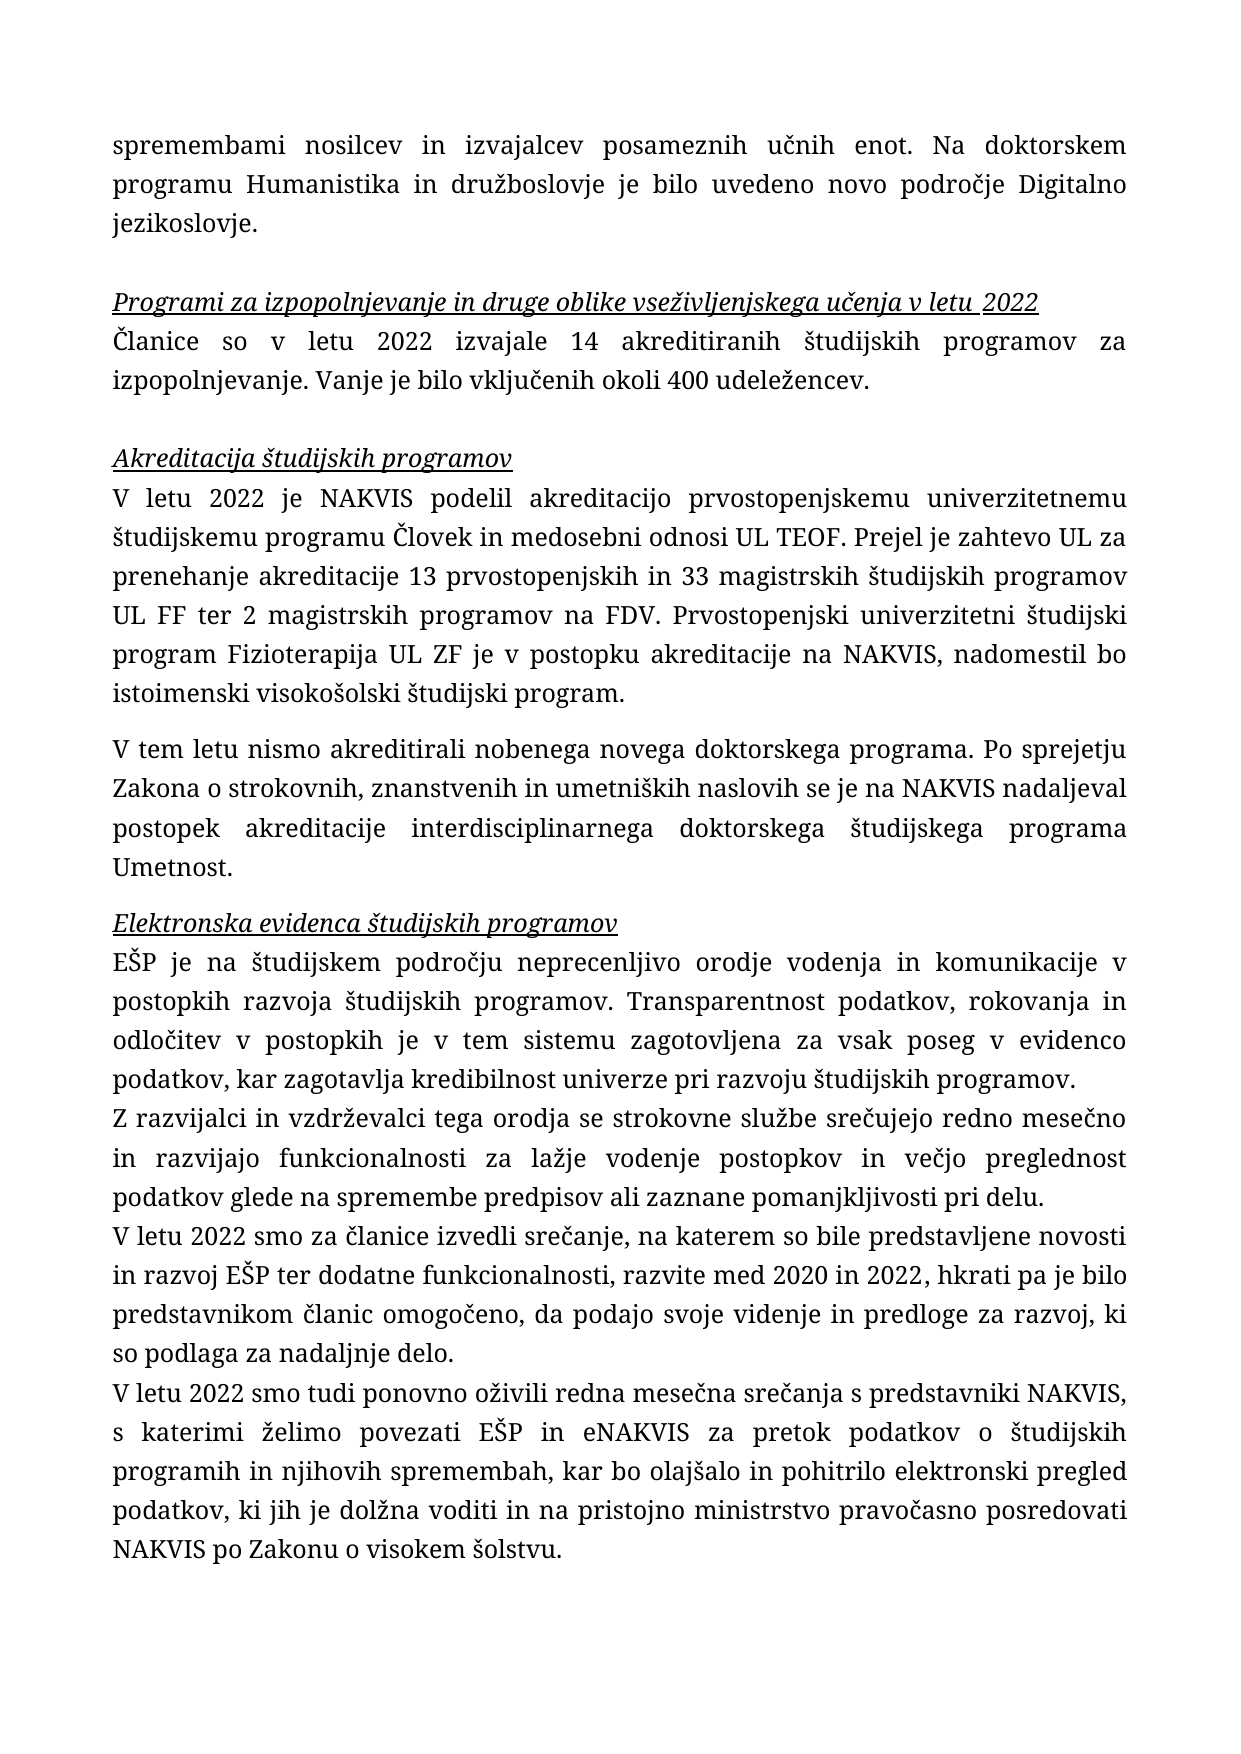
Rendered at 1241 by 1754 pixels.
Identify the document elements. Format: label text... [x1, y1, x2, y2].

text V letu 2022 smo za članice izvedli srečanje, na katerem so bile predstavljene novosti in razvoj EŠP ter dodatne funkcionalnosti, razvite med 2020 in 2022, hkrati pa je bilo predstavnikom članic omogočeno, da podajo svoje videnje in predloge za razvoj, ki so podlaga za nadaljnje delo. [112, 1218, 1128, 1370]
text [112, 128, 1128, 240]
text Z razvijalci in vzdrževalci tega orodja se strokovne službe srečujejo redno mesečno in razvijajo funkcionalnosti za lažje vodenje postopkov in večjo preglednost podatkov glede na spremembe predpisov ali zaznane pomanjkljivosti pri delu. [112, 1101, 1128, 1213]
text V letu 2022 smo tudi ponovno oživili redna mesečna srečanja s predstavniki NAKVIS, s katerimi želimo povezati EŠP in eNAKVIS za pretok podatkov o študijskih programih in njihovih spremembah, kar bo olajšalo in pohitrilo elektronski pregled podatkov, ki jih je dolžna voditi in na pristojno ministrstvo pravočasno posredovati NAKVIS po Zakonu o visokem šolstvu. [112, 1375, 1128, 1566]
text V letu 2022 je NAKVIS podelil akreditacijo prvostopenjskemu univerzitetnemu študijskemu programu Človek in medosebni odnosi UL TEOF. Prejel je zahtevo UL za prenehanje akreditacije 13 prvostopenjskih in 33 magistrskih študijskih programov UL FF ter 2 magistrskih programov na FDV. Prvostopenjski univerzitetni študijski program Fizioterapija UL ZF je v postopku akreditacije na NAKVIS, nadomestil bo istoimenski visokošolski študijski program. [112, 480, 1128, 710]
text Programi za izpopolnjevanje in druge oblike vseživljenjskega učenja v letu 2022 [112, 284, 1128, 318]
text EŠP je na študijskem področju neprecenljivo orodje vodenja in komunikacije v postopkih razvoja študijskih programov. Transparentnost podatkov, rokovanja in odločitev v postopkih je v tem sistemu zagotovljena za vsak poseg v evidenco podatkov, kar zagotavlja kredibilnost univerze pri razvoju študijskih programov. [112, 944, 1128, 1096]
text V tem letu nismo akreditirali nobenega novega doktorskega programa. Po sprejetju Zakona o strokovnih, znanstvenih in umetniških naslovih se je na NAKVIS nadaljeval postopek akreditacije interdisciplinarnega doktorskega študijskega programa Umetnost. [112, 732, 1128, 883]
text Elektronska evidenca študijskih programov [112, 905, 1128, 939]
text Članice so v letu 2022 izvajale 14 akreditiranih študijskih programov za izpopolnjevanje. Vanje je bilo vključenih okoli 400 udeležencev. [112, 323, 1128, 397]
text Akreditacija študijskih programov [112, 441, 1128, 475]
